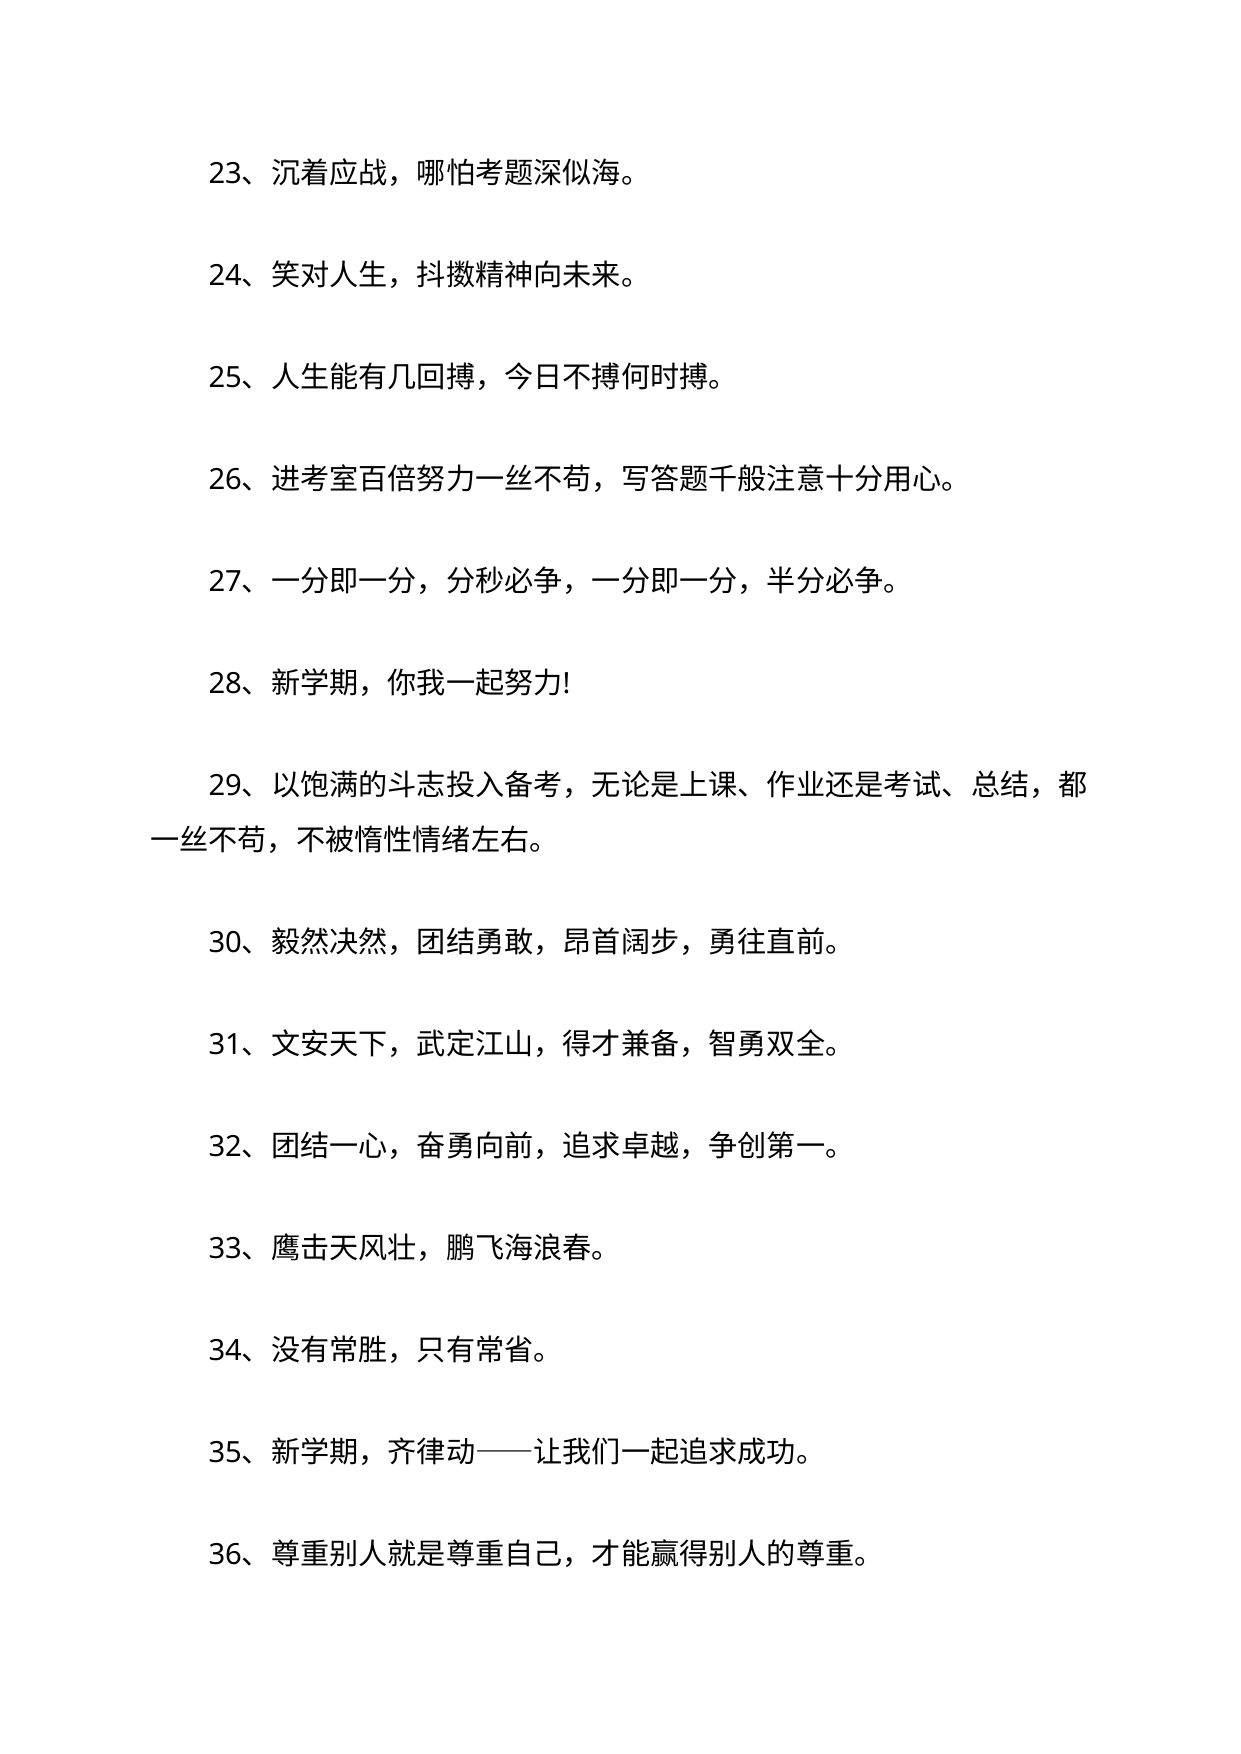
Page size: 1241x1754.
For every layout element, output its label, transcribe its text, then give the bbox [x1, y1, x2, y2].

text 24、笑对人生，抖擞精神向未来。 [150, 252, 1090, 294]
text 34、没有常胜，只有常省。 [150, 1327, 1090, 1369]
text 28、新学期，你我一起努力! [150, 660, 1090, 702]
text 35、新学期，齐律动——让我们一起追求成功。 [150, 1428, 1090, 1471]
text 25、人生能有几回搏，今日不搏何时搏。 [150, 354, 1090, 396]
text 32、团结一心，奋勇向前，追求卓越，争创第一。 [150, 1123, 1090, 1165]
text 30、毅然决然，团结勇敢，昂首阔步，勇往直前。 [150, 919, 1090, 961]
text 33、鹰击天风壮，鹏飞海浪春。 [150, 1224, 1090, 1267]
text 23、沉着应战，哪怕考题深似海。 [150, 150, 1090, 192]
text 26、进考室百倍努力一丝不苟，写答题千般注意十分用心。 [150, 456, 1090, 498]
text 29、以饱满的斗志投入备考，无论是上课、作业还是考试、总结，都一丝不苟，不被惰性情绪左右。 [150, 762, 1090, 859]
text 36、尊重别人就是尊重自己，才能赢得别人的尊重。 [150, 1531, 1090, 1573]
text 31、文安天下，武定江山，得才兼备，智勇双全。 [150, 1021, 1090, 1063]
text 27、一分即一分，分秒必争，一分即一分，半分必争。 [150, 558, 1090, 600]
